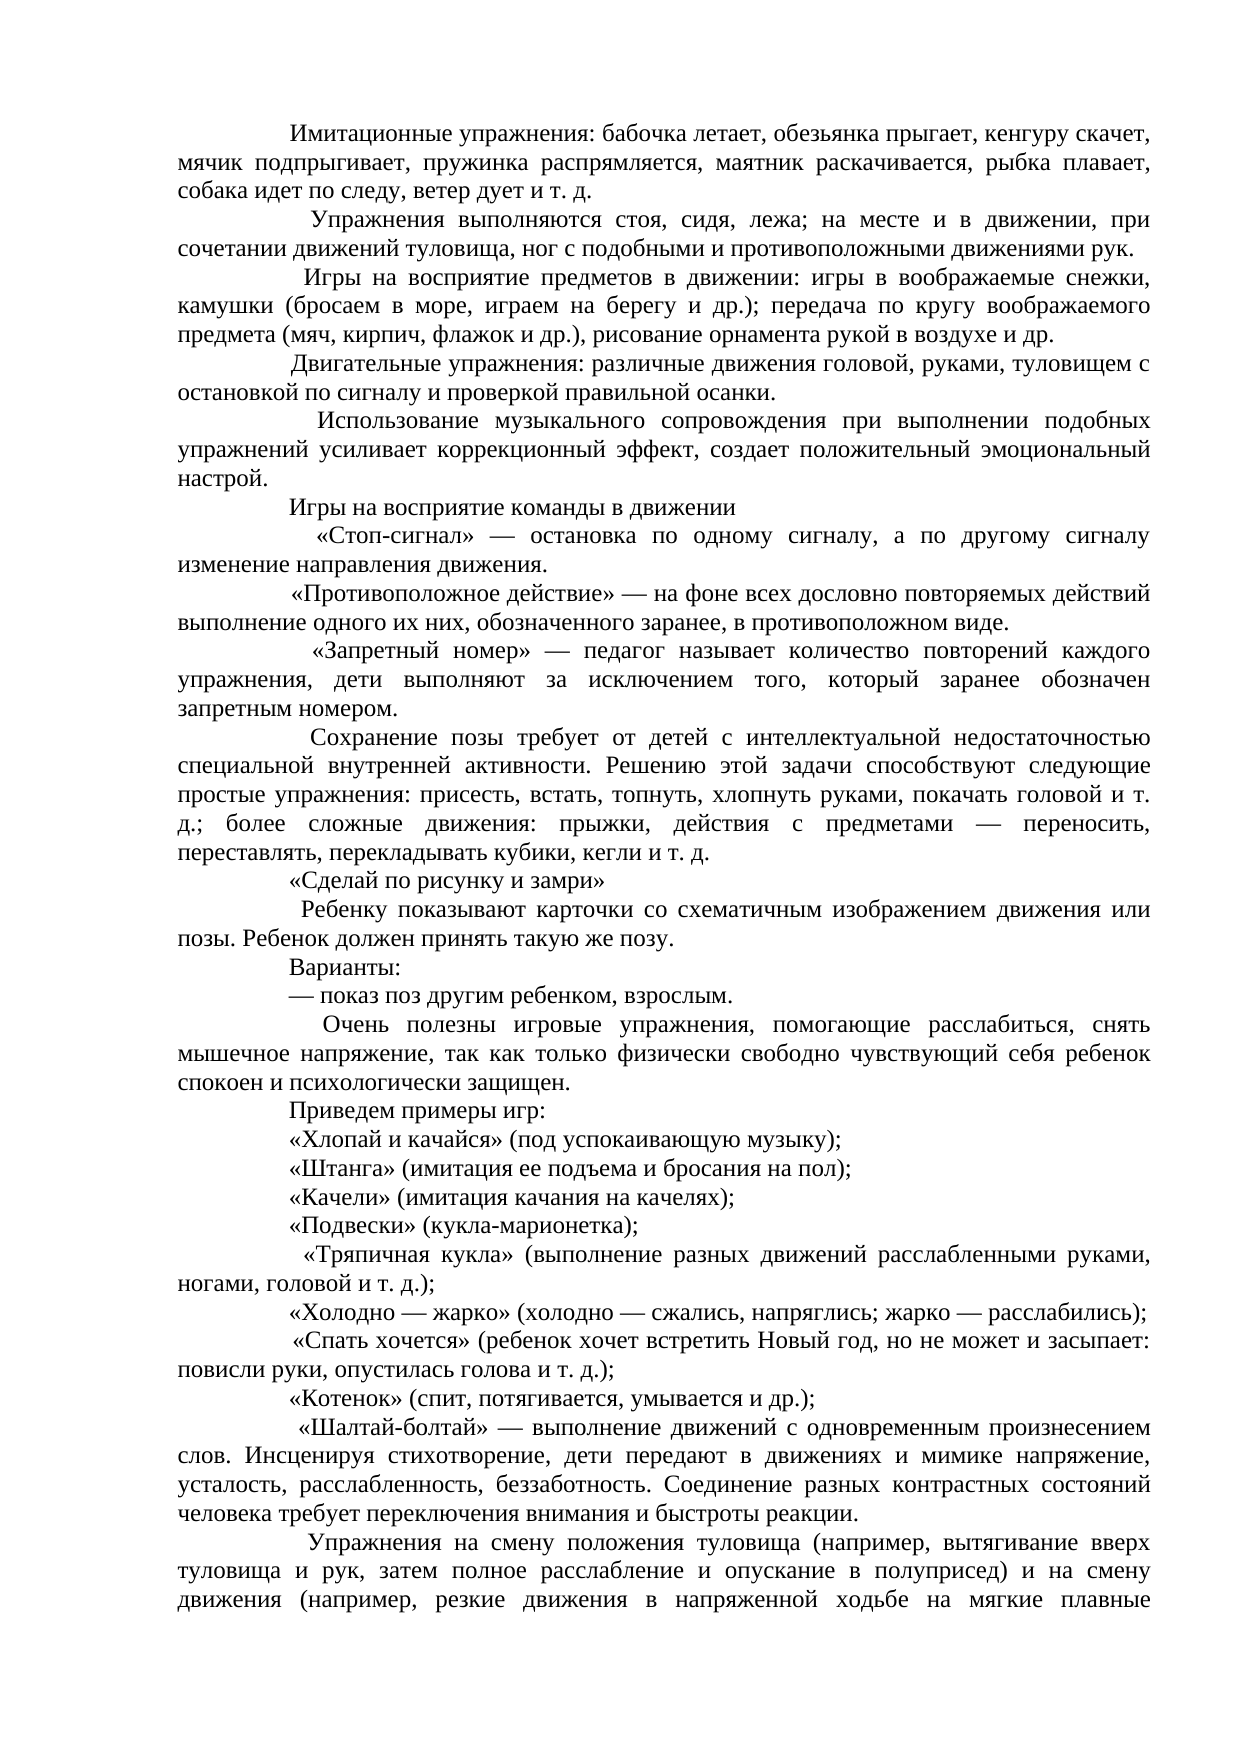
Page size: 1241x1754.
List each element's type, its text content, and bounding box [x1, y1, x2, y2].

text — показ поз другим ребенком, взрослым. [177, 981, 1152, 1009]
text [177, 1527, 1152, 1613]
text «Холодно — жарко» (холодно — сжались, напряглись; жарко — расслабились); [177, 1297, 1152, 1326]
text Двигательные упражнения: различные движения головой, руками, туловищем с остановкой по сигналу и проверкой правильной осанки. [177, 348, 1152, 406]
text «Противоположное действие» — на фоне всех дословно повторяемых действий выполнение одного их них, обозначенного заранее, в противоположном виде. [177, 578, 1152, 636]
text «Стоп-сигнал» — остановка по одному сигналу, а по другому сигналу изменение направления движения. [177, 521, 1152, 578]
text «Тряпичная кукла» (выполнение разных движений расслабленными руками, ногами, головой и т. д.); [177, 1239, 1152, 1297]
text Сохранение позы требует от детей с интеллектуальной недостаточностью специальной внутренней активности. Решению этой задачи способствуют следующие простые упражнения: присесть, встать, топнуть, хлопнуть руками, покачать головой и т. д.; более сложные движения: прыжки, действия с предметами — переносить, переставлять, перекладывать кубики, кегли и т. д. [177, 722, 1152, 866]
text «Хлопай и качайся» (под успокаивающую музыку); [177, 1124, 1152, 1153]
text «Спать хочется» (ребенок хочет встретить Новый год, но не может и засыпает: повисли руки, опустилась голова и т. д.); [177, 1326, 1152, 1383]
text Игры на восприятие команды в движении [177, 492, 1152, 521]
text «Сделай по рисунку и замри» [177, 866, 1152, 894]
text Ребенку показывают карточки со схематичным изображением движения или позы. Ребенок должен принять такую же позу. [177, 894, 1152, 952]
text «Подвески» (кукла-марионетка); [177, 1211, 1152, 1239]
text «Запретный номер» — педагог называет количество повторений каждого упражнения, дети выполняют за исключением того, который заранее обозначен запретным номером. [177, 636, 1152, 722]
text «Шалтай-болтай» — выполнение движений с одновременным произнесением слов. Инсценируя стихотворение, дети передают в движениях и мимике напряжение, усталость, расслабленность, беззаботность. Соединение разных контрастных состояний человека требует переключения внимания и быстроты реакции. [177, 1412, 1152, 1527]
text Очень полезны игровые упражнения, помогающие расслабиться, снять мышечное напряжение, так как только физически свободно чувствующий себя ребенок спокоен и психологически защищен. [177, 1009, 1152, 1096]
text Приведем примеры игр: [177, 1096, 1152, 1124]
text Использование музыкального сопровождения при выполнении подобных упражнений усиливает коррекционный эффект, создает положительный эмоциональный настрой. [177, 406, 1152, 492]
text «Штанга» (имитация ее подъема и бросания на пол); [177, 1153, 1152, 1182]
text «Качели» (имитация качания на качелях); [177, 1182, 1152, 1211]
text Варианты: [177, 952, 1152, 981]
text Упражнения выполняются стоя, сидя, лежа; на месте и в движении, при сочетании движений туловища, ног с подобными и противоположными движениями рук. [177, 204, 1152, 262]
text Имитационные упражнения: бабочка летает, обезьянка прыгает, кенгуру скачет, мячик подпрыгивает, пружинка распрямляется, маятник раскачивается, рыбка плавает, собака идет по следу, ветер дует и т. д. [177, 118, 1152, 204]
text Игры на восприятие предметов в движении: игры в воображаемые снежки, камушки (бросаем в море, играем на берегу и др.); передача по кругу воображаемого предмета (мяч, кирпич, флажок и др.), рисование орнамента рукой в воздухе и др. [177, 262, 1152, 348]
text «Котенок» (спит, потягивается, умывается и др.); [177, 1383, 1152, 1412]
